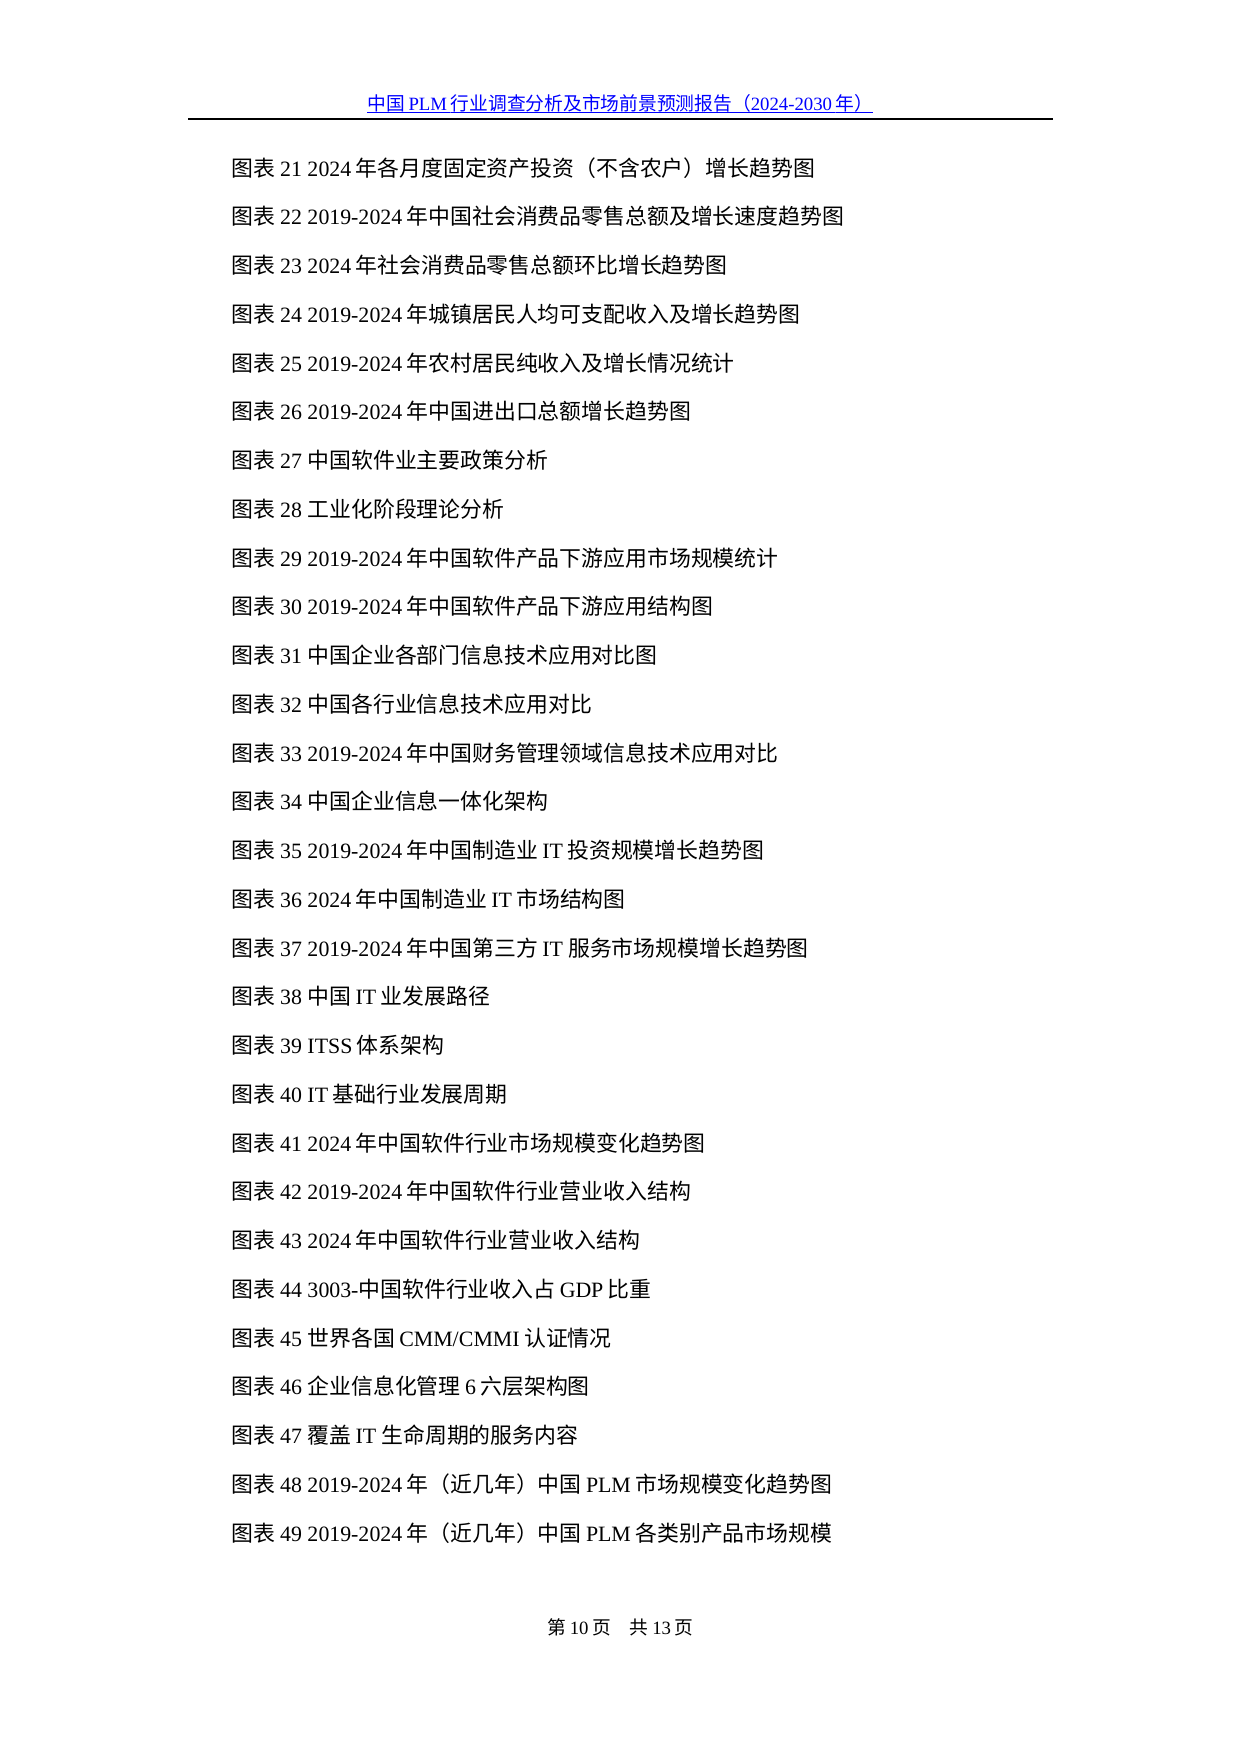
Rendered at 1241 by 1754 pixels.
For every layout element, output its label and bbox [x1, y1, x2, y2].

text [187, 150, 1053, 1548]
